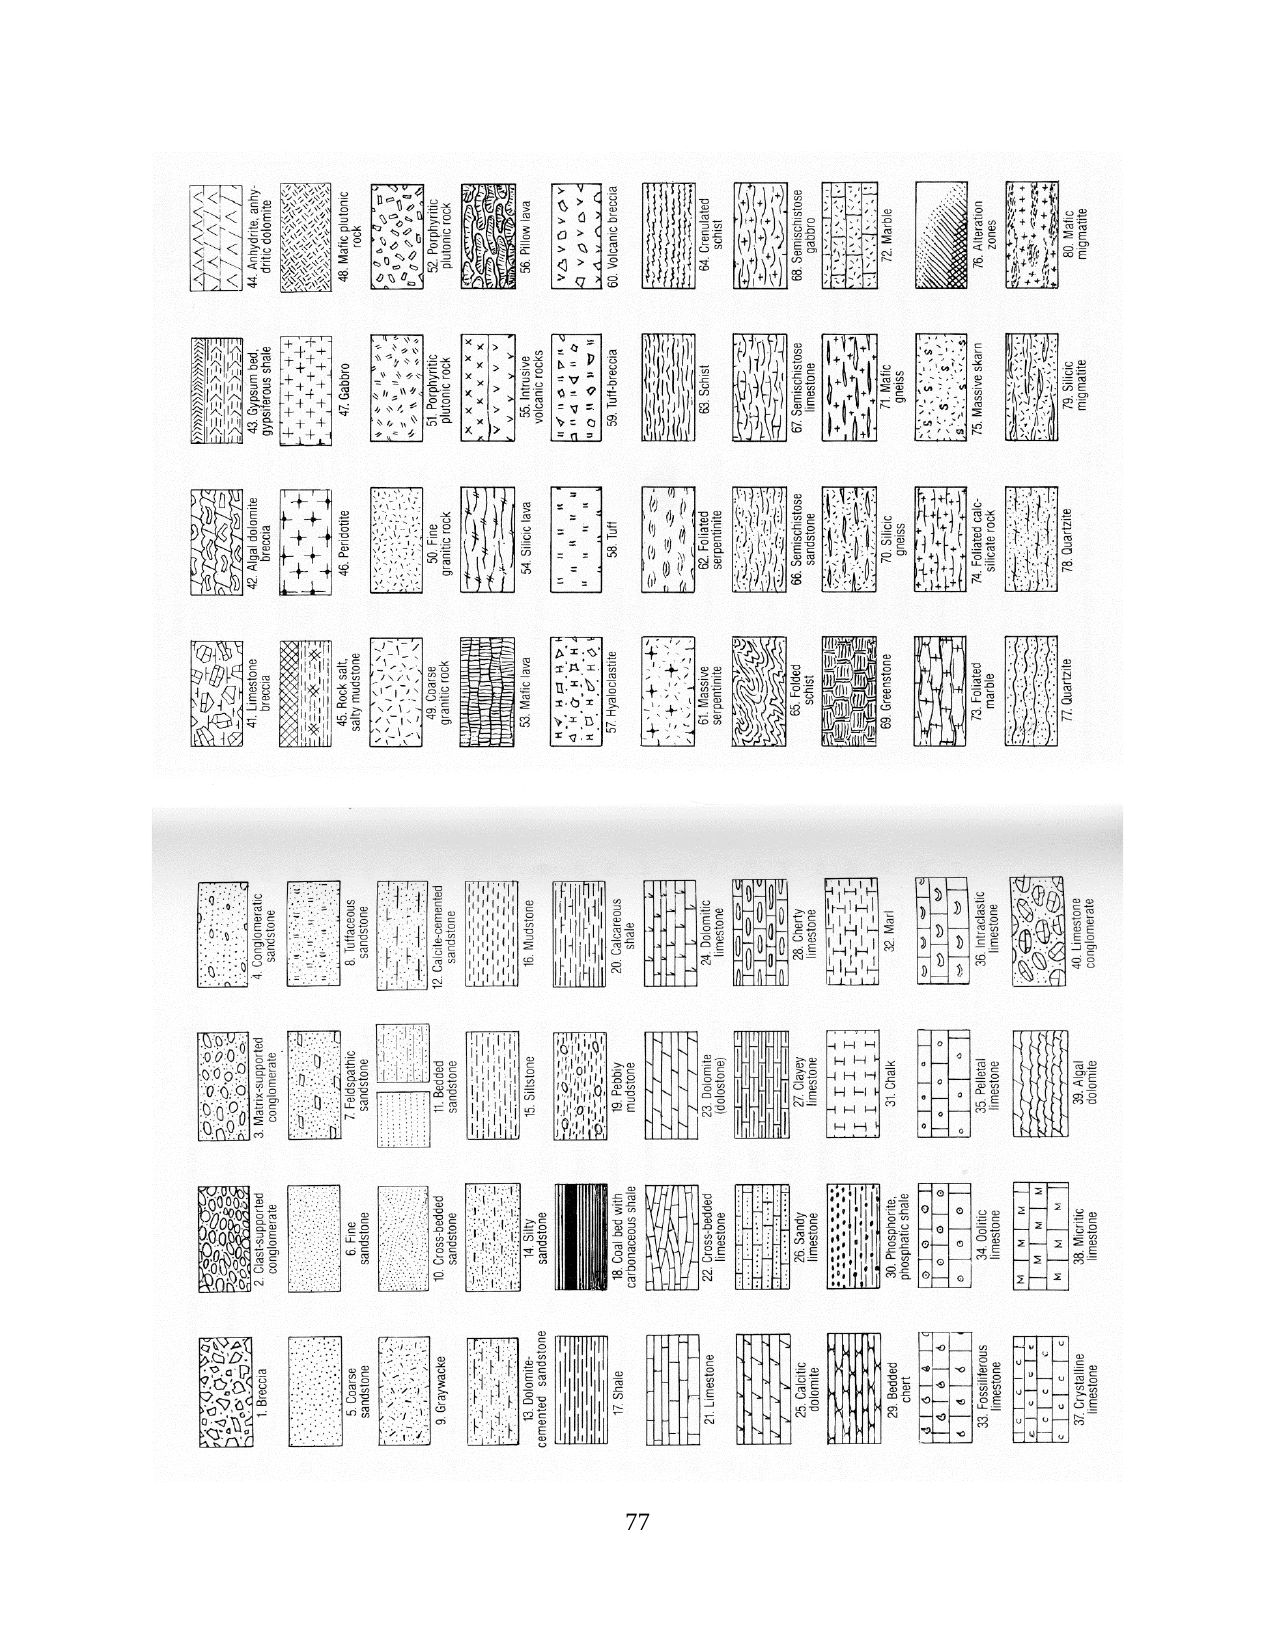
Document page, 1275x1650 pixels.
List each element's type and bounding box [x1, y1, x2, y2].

picture [151, 150, 1124, 1482]
